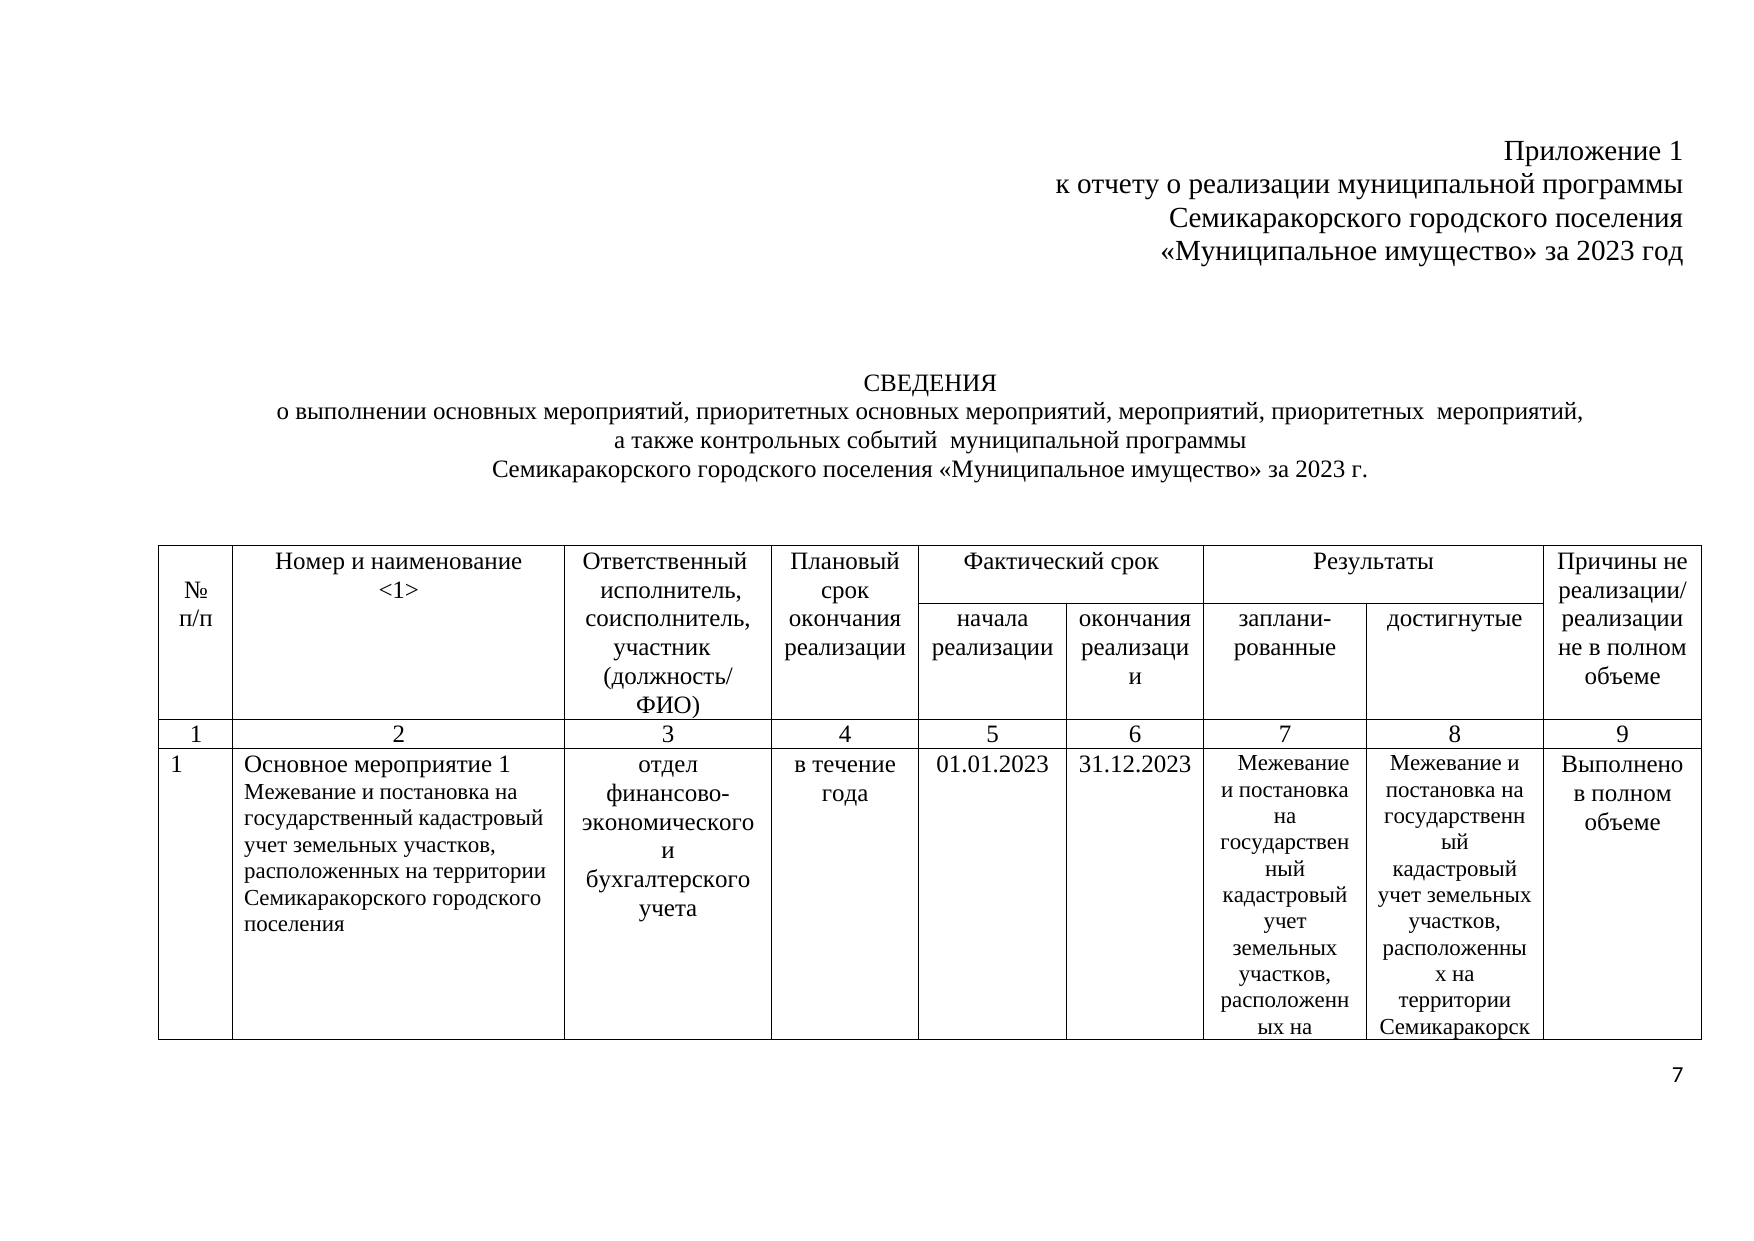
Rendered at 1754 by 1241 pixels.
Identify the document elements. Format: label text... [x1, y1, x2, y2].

text СВЕДЕНИЯ [177, 368, 1683, 396]
table_header Номер и наименование <1> [233, 546, 564, 718]
table_cell 4 [772, 720, 918, 748]
table_cell 1 [159, 749, 232, 1039]
table_cell достигнутые [1367, 604, 1543, 718]
table_cell 1 [159, 720, 232, 748]
table_cell 9 [1544, 720, 1701, 748]
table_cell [1367, 749, 1543, 1039]
table_cell заплани-рованные [1204, 604, 1366, 718]
table_cell 5 [919, 720, 1066, 748]
table_cell 6 [1067, 720, 1203, 748]
table_header Фактический срок [919, 546, 1203, 602]
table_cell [1544, 749, 1701, 1039]
table_cell окончания реализации [1067, 604, 1203, 718]
table_cell 01.01.2023 [919, 749, 1066, 1039]
table_cell 8 [1367, 720, 1543, 748]
table_cell 7 [1204, 720, 1366, 748]
table_header Плановый срок окончания реализации [772, 546, 918, 718]
title к отчету о реализации муниципальной программы [177, 166, 1683, 200]
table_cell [565, 749, 771, 1039]
table_cell в течение года [772, 749, 918, 1039]
text Приложение 1 [177, 133, 1683, 166]
title Семикаракорского городского поселения [177, 200, 1683, 233]
table_cell 31.12.2023 [1067, 749, 1203, 1039]
title «Муниципальное имущество» за 2023 год [177, 233, 1683, 267]
table_header № п/п [159, 546, 232, 718]
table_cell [233, 749, 564, 1039]
table_header Результаты [1204, 546, 1543, 602]
text а также контрольных событий муниципальной программы [177, 425, 1683, 454]
text о выполнении основных мероприятий, приоритетных основных мероприятий, мероприятий, приоритетных мероприятий, [177, 396, 1683, 425]
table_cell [1204, 749, 1366, 1039]
text Семикаракорского городского поселения «Муниципальное имущество» за 2023 г. [177, 454, 1683, 483]
table_header Причины не реализации/ реализации не в полном объеме [1544, 546, 1701, 718]
table_cell 2 [233, 720, 564, 748]
table_cell начала реализации [919, 604, 1066, 718]
table_cell 3 [565, 720, 771, 748]
table_header Ответственный исполнитель, соисполнитель, участник (должность/ ФИО) [565, 546, 771, 718]
